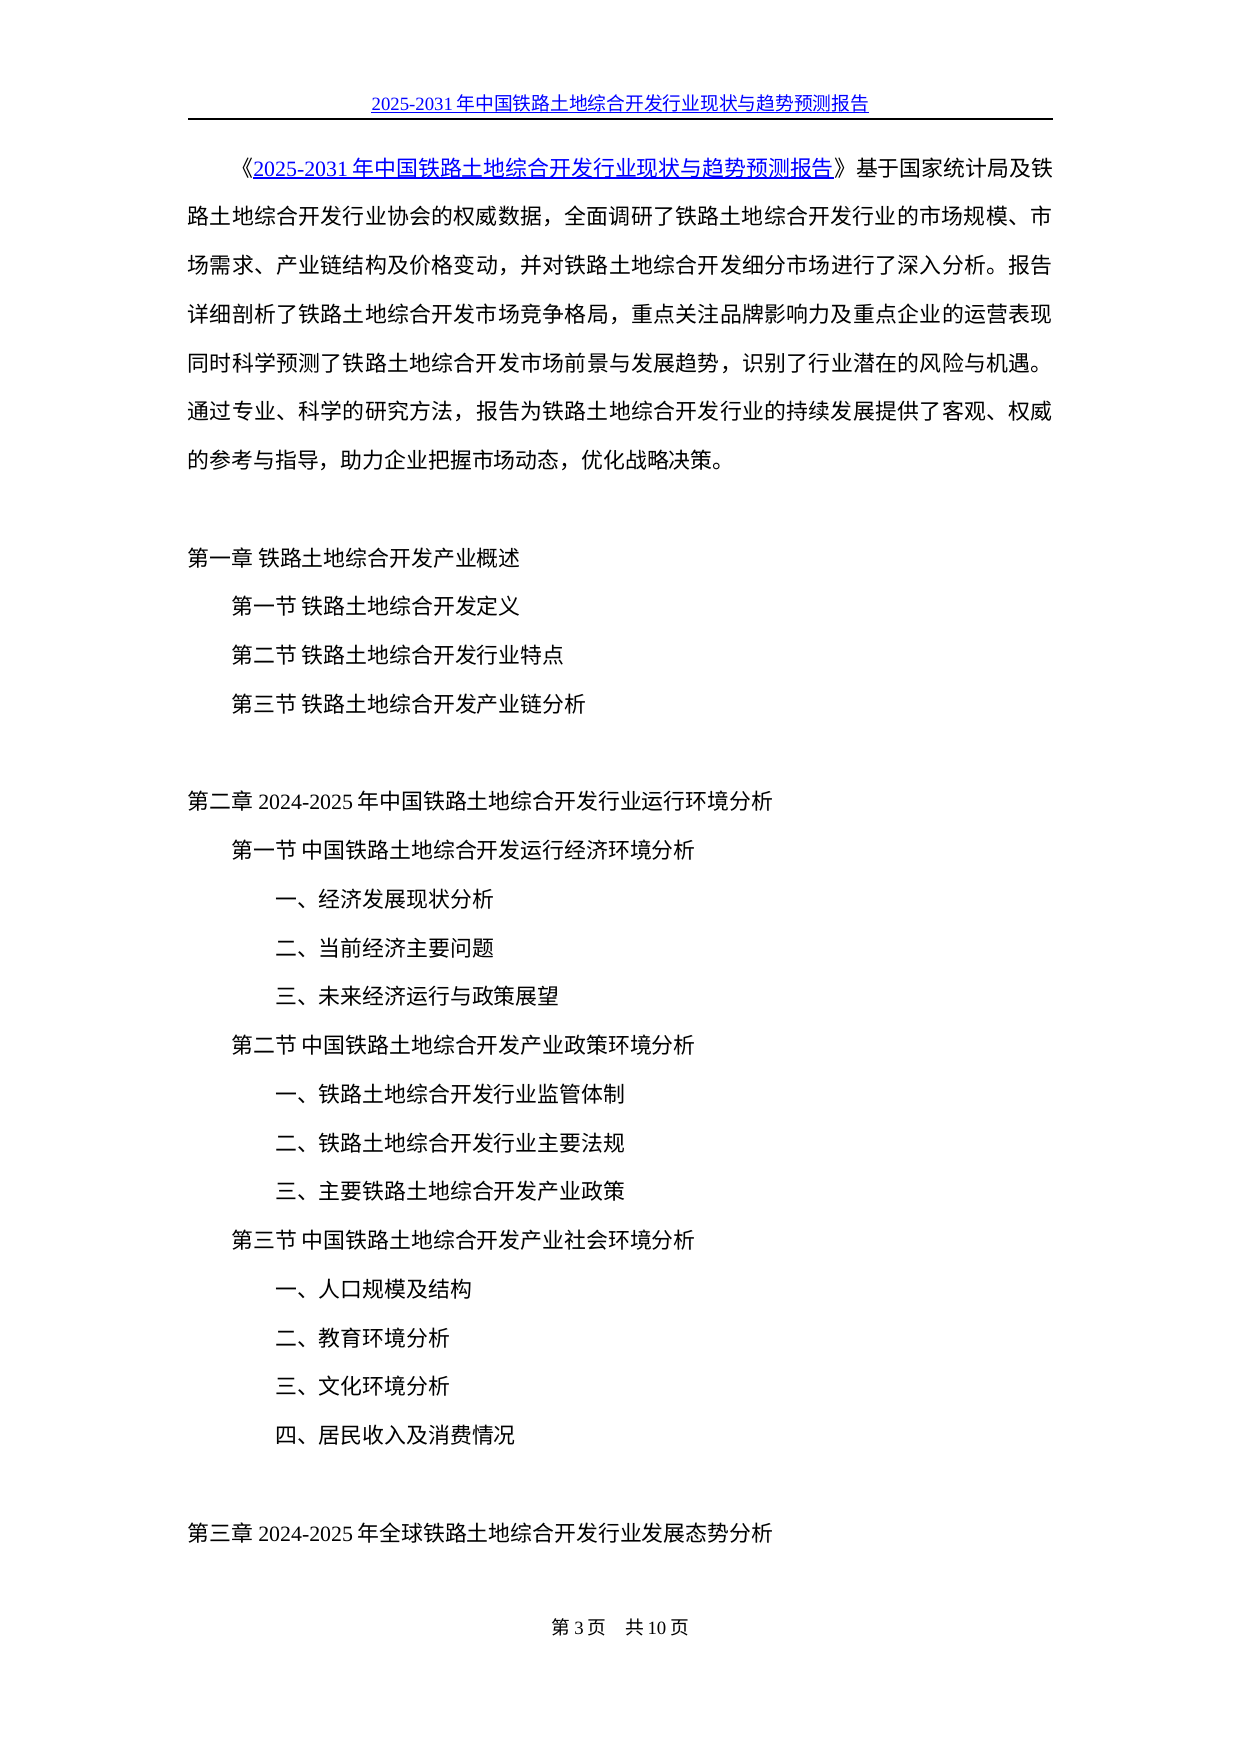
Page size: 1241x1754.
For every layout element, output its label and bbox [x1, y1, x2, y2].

text [187, 150, 1053, 1548]
